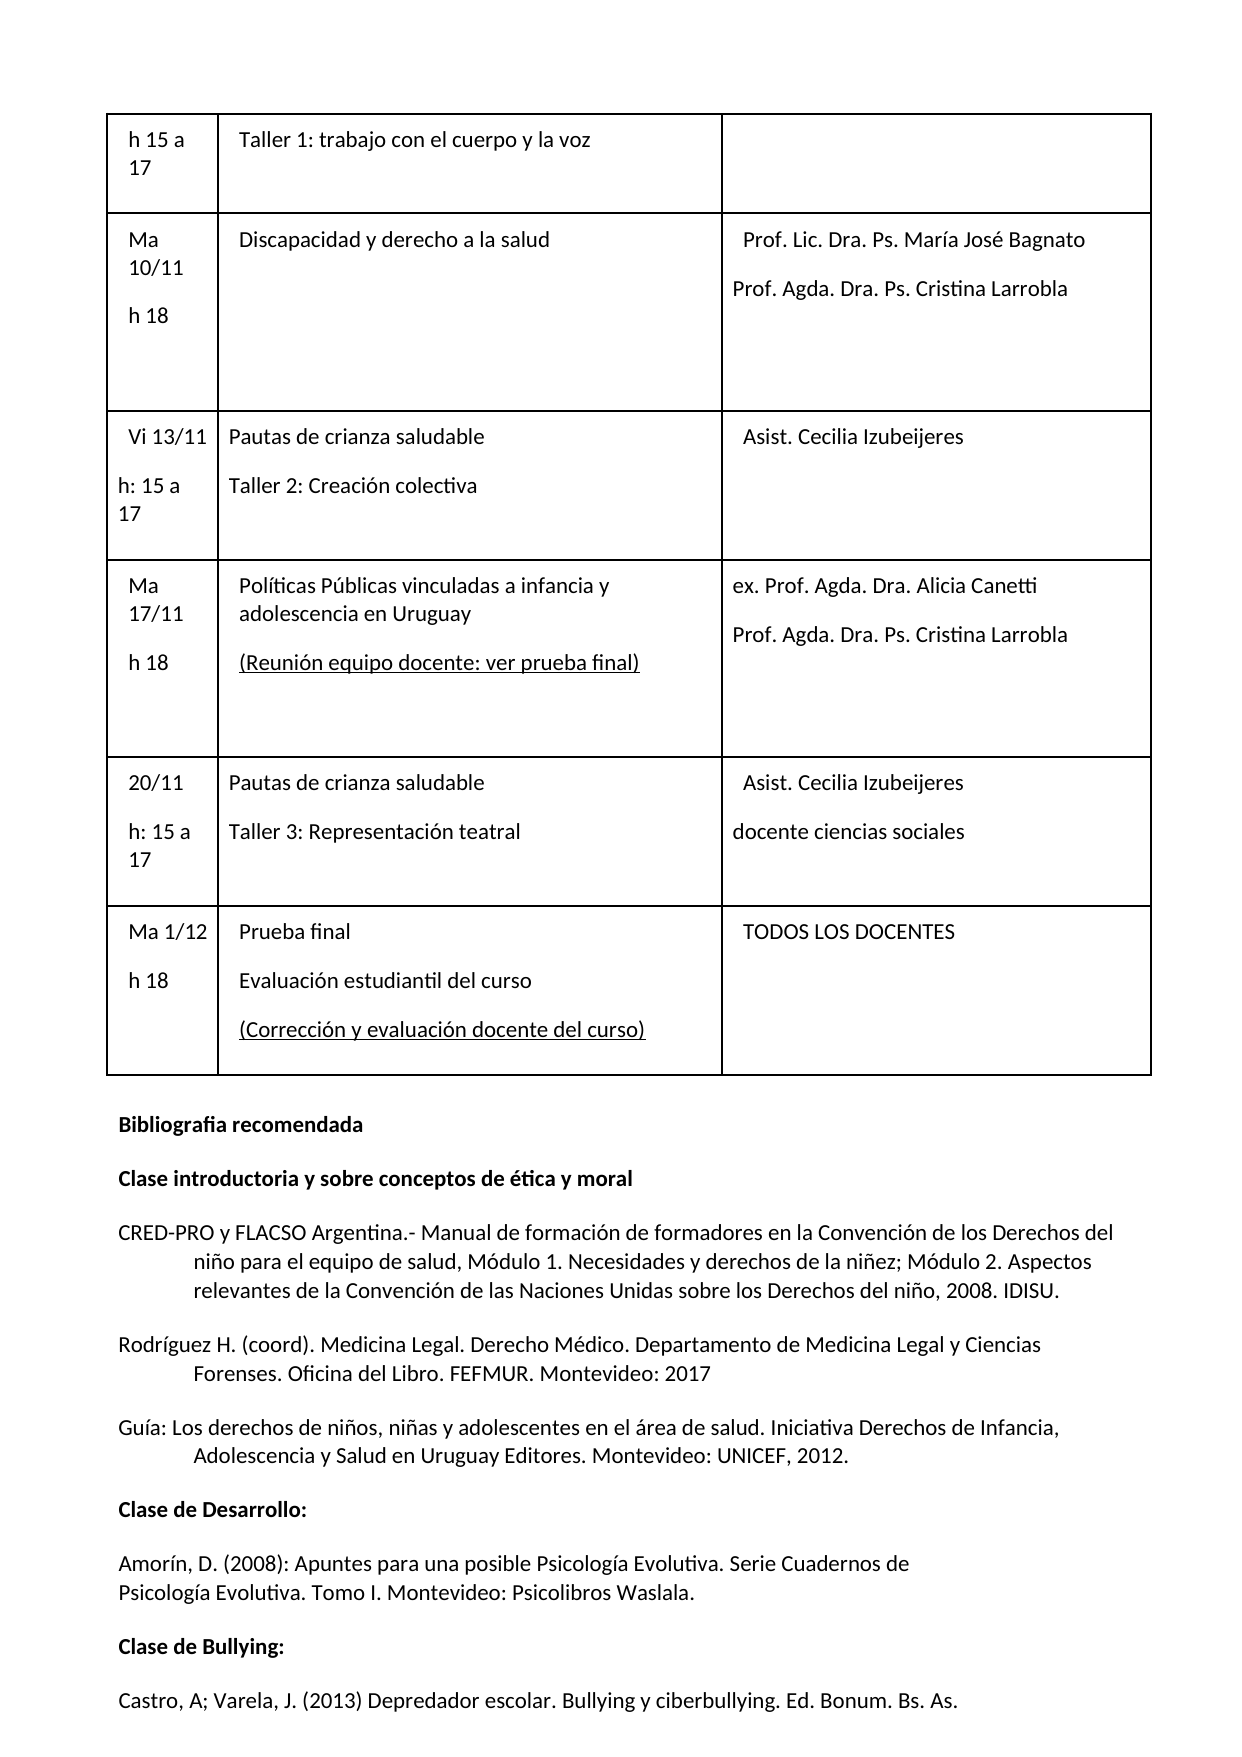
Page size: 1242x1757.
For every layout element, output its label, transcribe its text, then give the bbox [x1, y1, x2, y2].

text Rodríguez H. (coord). Medicina Legal. Derecho Médico. Departamento de Medicina Legal y Ciencias Forenses. Oficina del Libro. FEFMUR. Montevideo: 2017 [118, 1330, 1119, 1387]
text Bibliografia recomendada [118, 1111, 1131, 1138]
table_cell TODOS LOS DOCENTES [723, 907, 1150, 1074]
table_cell Pautas de crianza saludable Taller 2: Creación colectiva [219, 412, 721, 558]
table_cell Ma 17/11 h 18 [108, 561, 217, 756]
table_cell Políticas Públicas vinculadas a infancia y adolescencia en Uruguay (Reunión equipo docente: ver prueba final) [219, 561, 721, 756]
text CRED-PRO y FLACSO Argentina.- Manual de formación de formadores en la Convención de los Derechos del niño para el equipo de salud, Módulo 1. Necesidades y derechos de la niñez; Módulo 2. Aspectos relevantes de la Convención de las Naciones Unidas sobre los Derechos del niño, 2008. IDISU. [118, 1218, 1123, 1304]
table_cell Vi 6/11 h 15 a 17 [108, 115, 217, 212]
text Clase de Desarrollo: [118, 1495, 1131, 1523]
text Castro, A; Varela, J. (2013) Depredador escolar. Bullying y ciberbullying. Ed. Bonum. Bs. As. [118, 1686, 1109, 1714]
table_cell Prof. Lic. Dra. Ps. María José Bagnato Prof. Agda. Dra. Ps. Cristina Larrobla [723, 214, 1150, 410]
table_cell Ma 10/11 h 18 [108, 214, 217, 410]
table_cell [219, 115, 721, 212]
table_cell Pautas de crianza saludable Taller 3: Representación teatral [219, 758, 721, 904]
text Clase de Bullying: [118, 1632, 1131, 1660]
text Clase introductoria y sobre conceptos de ética y moral [118, 1164, 1131, 1192]
table_cell Asist. Cecilia Izubeijeres docente ciencias sociales [723, 758, 1150, 904]
table_cell 20/11 h: 15 a 17 [108, 758, 217, 904]
table_cell Asist. Cecilia Izubeijeres [723, 412, 1150, 558]
table_cell Prueba final Evaluación estudiantil del curso (Corrección y evaluación docente del curso) [219, 907, 721, 1074]
table_cell Discapacidad y derecho a la salud [219, 214, 721, 410]
table_cell ex. Prof. Agda. Dra. Alicia Canetti Prof. Agda. Dra. Ps. Cristina Larrobla [723, 561, 1150, 756]
table_cell Ma 1/12 h 18 [108, 907, 217, 1074]
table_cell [723, 115, 1150, 212]
text Psicología Evolutiva. Tomo I. Montevideo: Psicolibros Waslala. [118, 1578, 1131, 1606]
text Amorín, D. (2008): Apuntes para una posible Psicología Evolutiva. Serie Cuadernos de [118, 1549, 1131, 1577]
table_cell Vi 13/11 h: 15 a 17 [108, 412, 217, 558]
text Guía: Los derechos de niños, niñas y adolescentes en el área de salud. Iniciativa Derechos de Infancia, Adolescencia y Salud en Uruguay Editores. Montevideo: UNICEF, 2012. [118, 1413, 1074, 1469]
